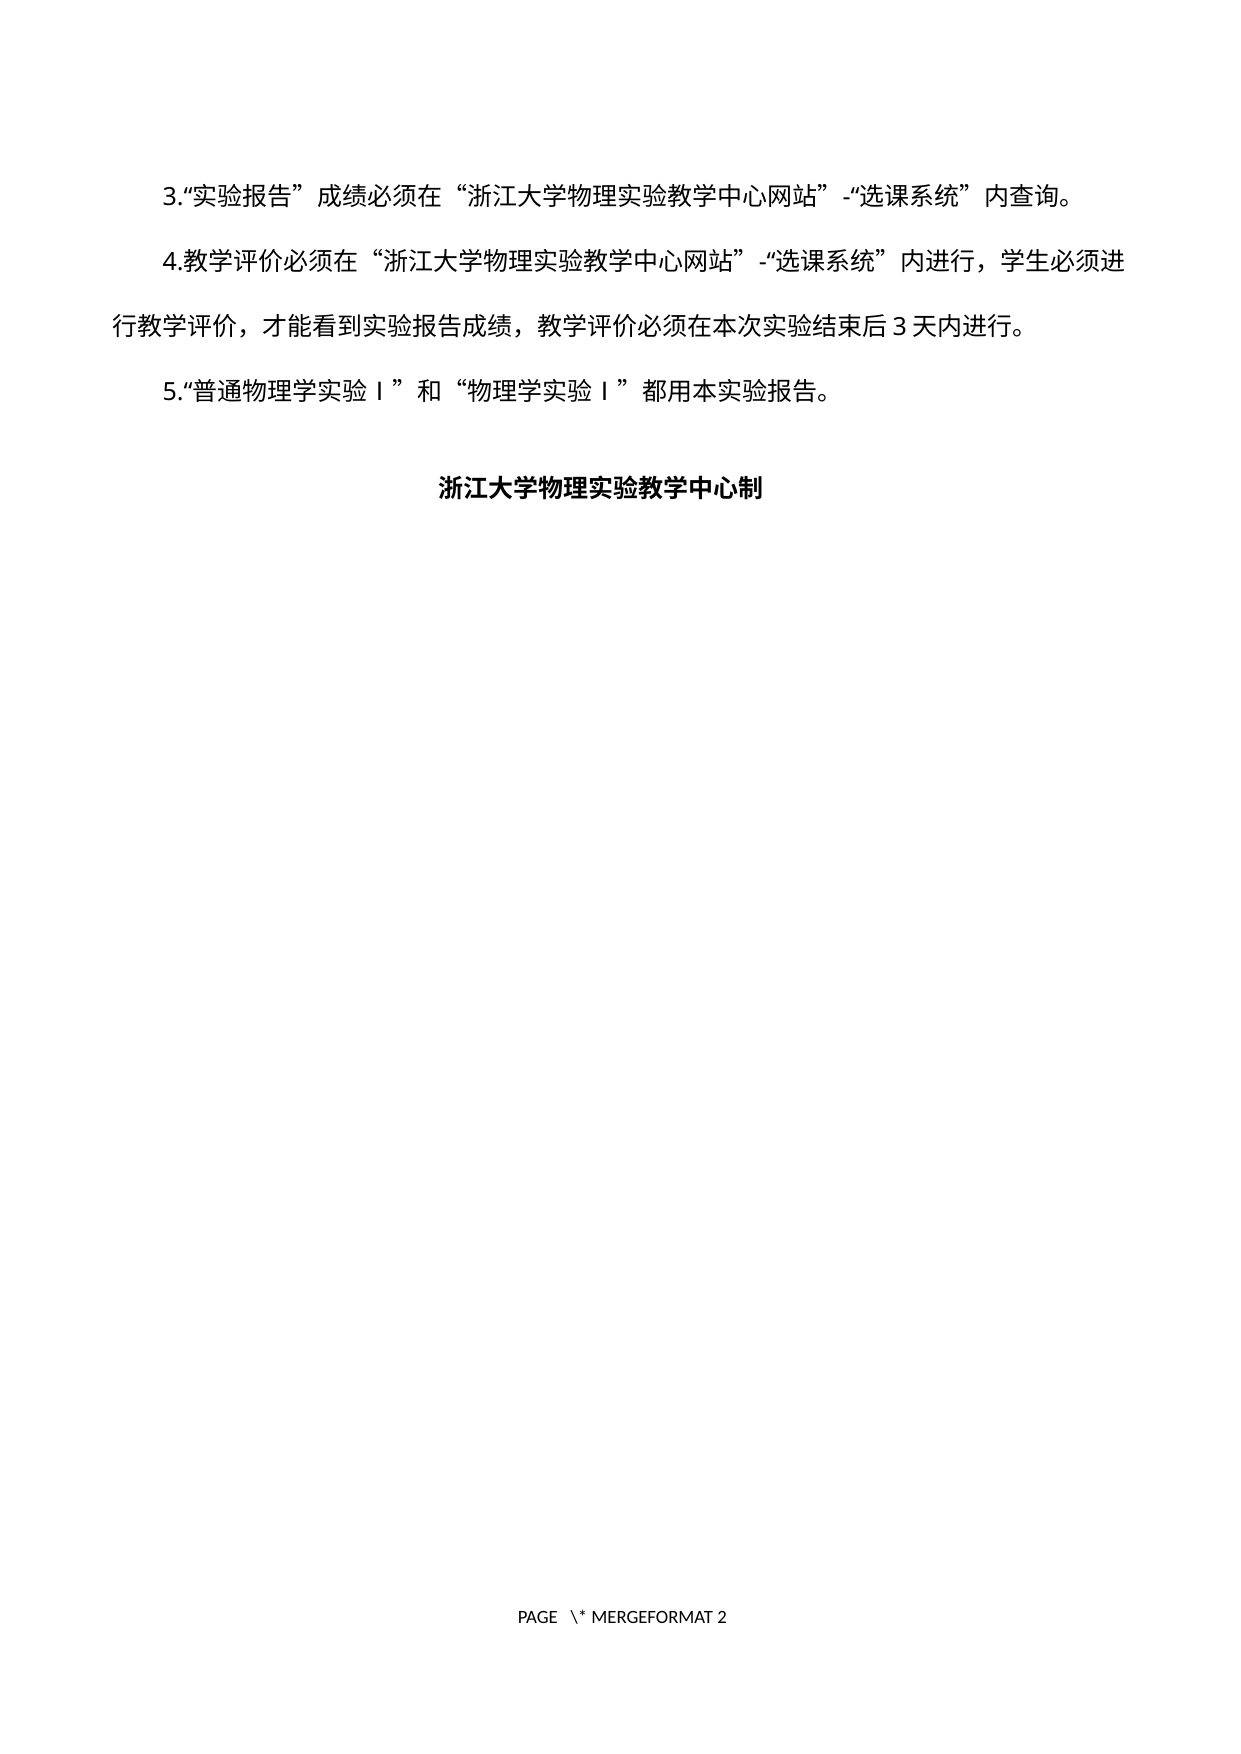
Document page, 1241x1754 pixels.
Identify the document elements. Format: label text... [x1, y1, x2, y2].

text 3.“实验报告”成绩必须在“浙江大学物理实验教学中心网站”-“选课系统”内查询。 [112, 162, 1128, 227]
text 5.“普通物理学实验Ⅰ”和“物理学实验Ⅰ”都用本实验报告。 [112, 357, 1128, 422]
text 4.教学评价必须在“浙江大学物理实验教学中心网站”-“选课系统”内进行，学生必须进行教学评价，才能看到实验报告成绩，教学评价必须在本次实验结束后3天内进行。 [112, 227, 1128, 357]
text 浙江大学物理实验教学中心制 [112, 454, 1128, 519]
